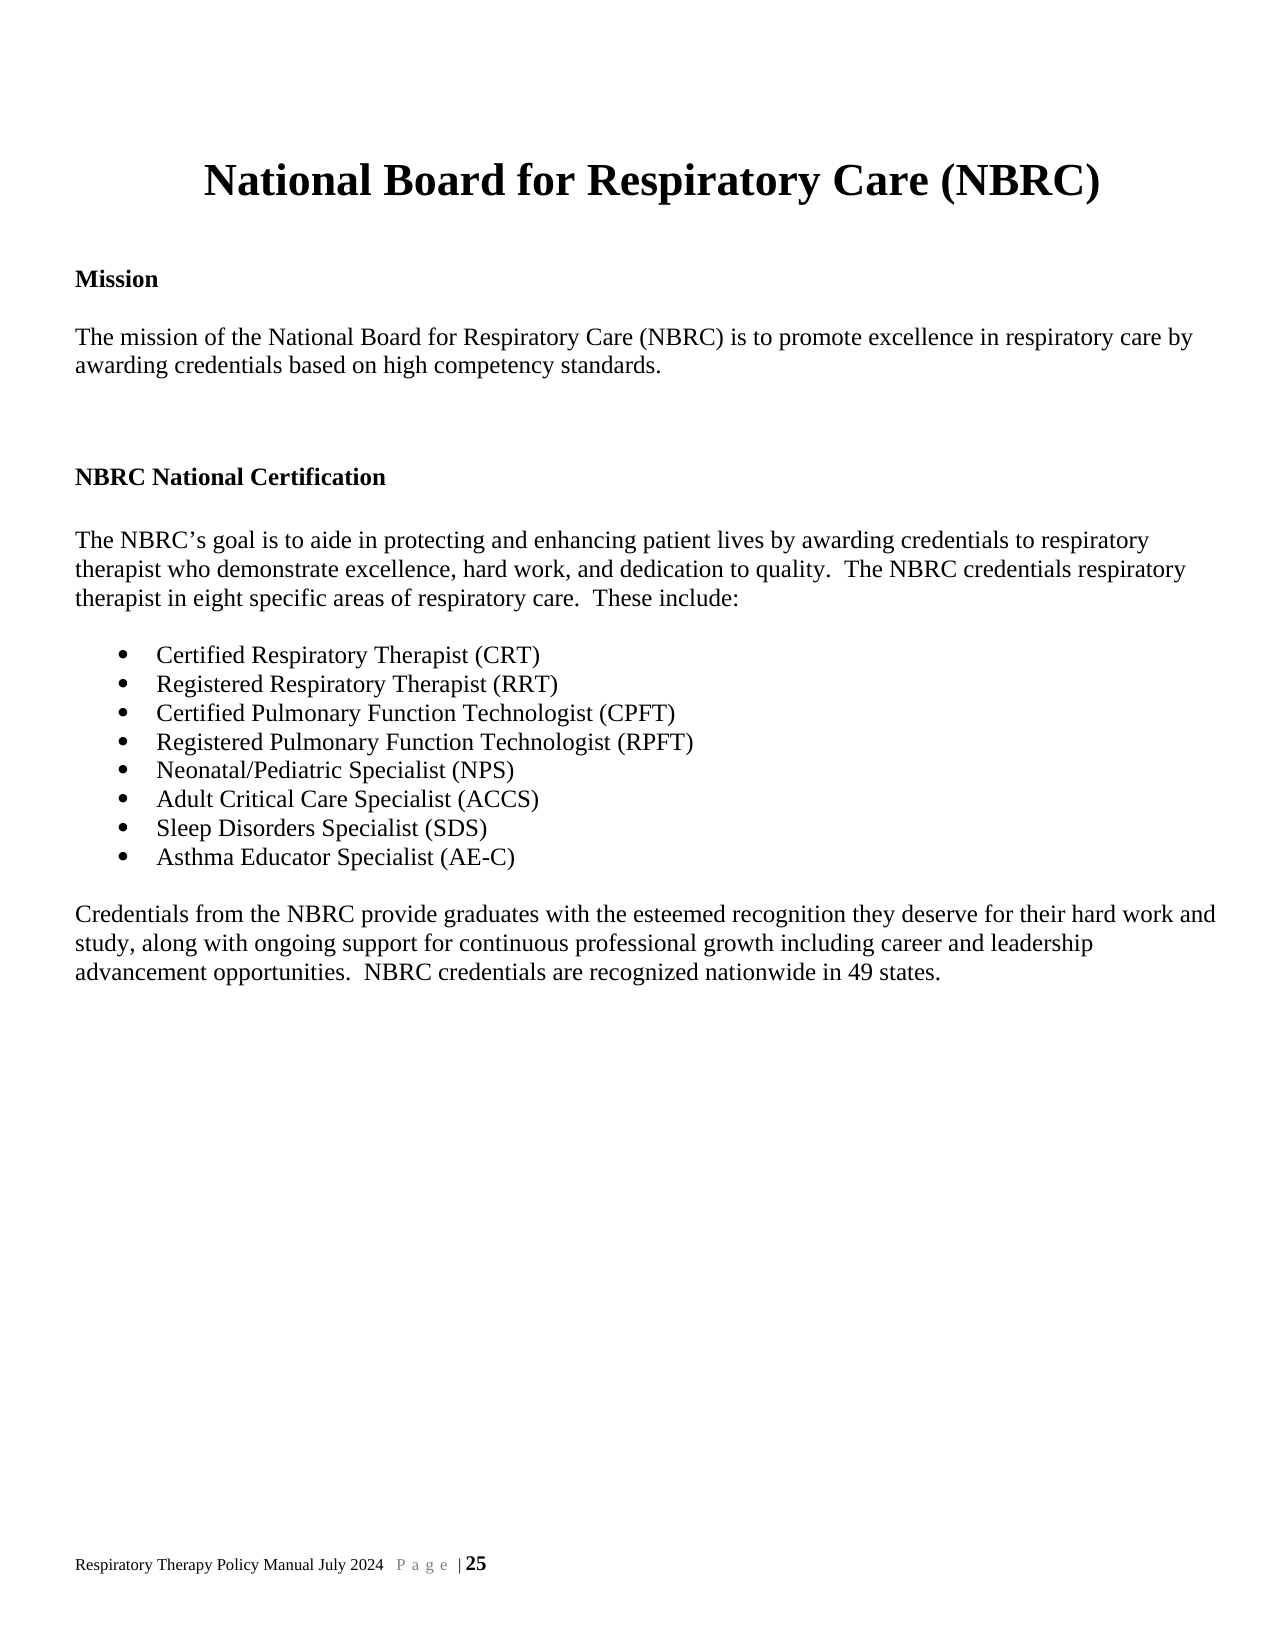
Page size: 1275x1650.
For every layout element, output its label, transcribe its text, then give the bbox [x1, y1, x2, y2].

list Asthma Educator Specialist (AE-C) [119, 842, 1230, 871]
subtitle National Board for Respiratory Care (NBRC) [75, 153, 1230, 205]
text The NBRC’s goal is to aide in protecting and enhancing patient lives by awarding credentials to respiratory therapist who demonstrate excellence, hard work, and dedication to quality. The NBRC credentials respiratory therapist in eight specific areas of respiratory care. These include: [75, 526, 1230, 612]
list Certified Pulmonary Function Technologist (CPFT) [119, 698, 1230, 727]
list Neonatal/Pediatric Specialist (NPS) [119, 756, 1230, 784]
text The mission of the National Board for Respiratory Care (NBRC) is to promote excellence in respiratory care by awarding credentials based on high competency standards. [75, 322, 1230, 379]
list Registered Pulmonary Function Technologist (RPFT) [119, 727, 1230, 756]
list Registered Respiratory Therapist (RRT) [119, 669, 1230, 698]
subtitle NBRC National Certification [75, 462, 1230, 491]
list Sleep Disorders Specialist (SDS) [119, 813, 1230, 842]
list Certified Respiratory Therapist (CRT) [119, 641, 1230, 669]
list Adult Critical Care Specialist (ACCS) [119, 784, 1230, 813]
text Credentials from the NBRC provide graduates with the esteemed recognition they deserve for their hard work and study, along with ongoing support for continuous professional growth including career and leadership advancement opportunities. NBRC credentials are recognized nationwide in 49 states. [941, 899, 1230, 986]
text Mission [75, 264, 1230, 293]
